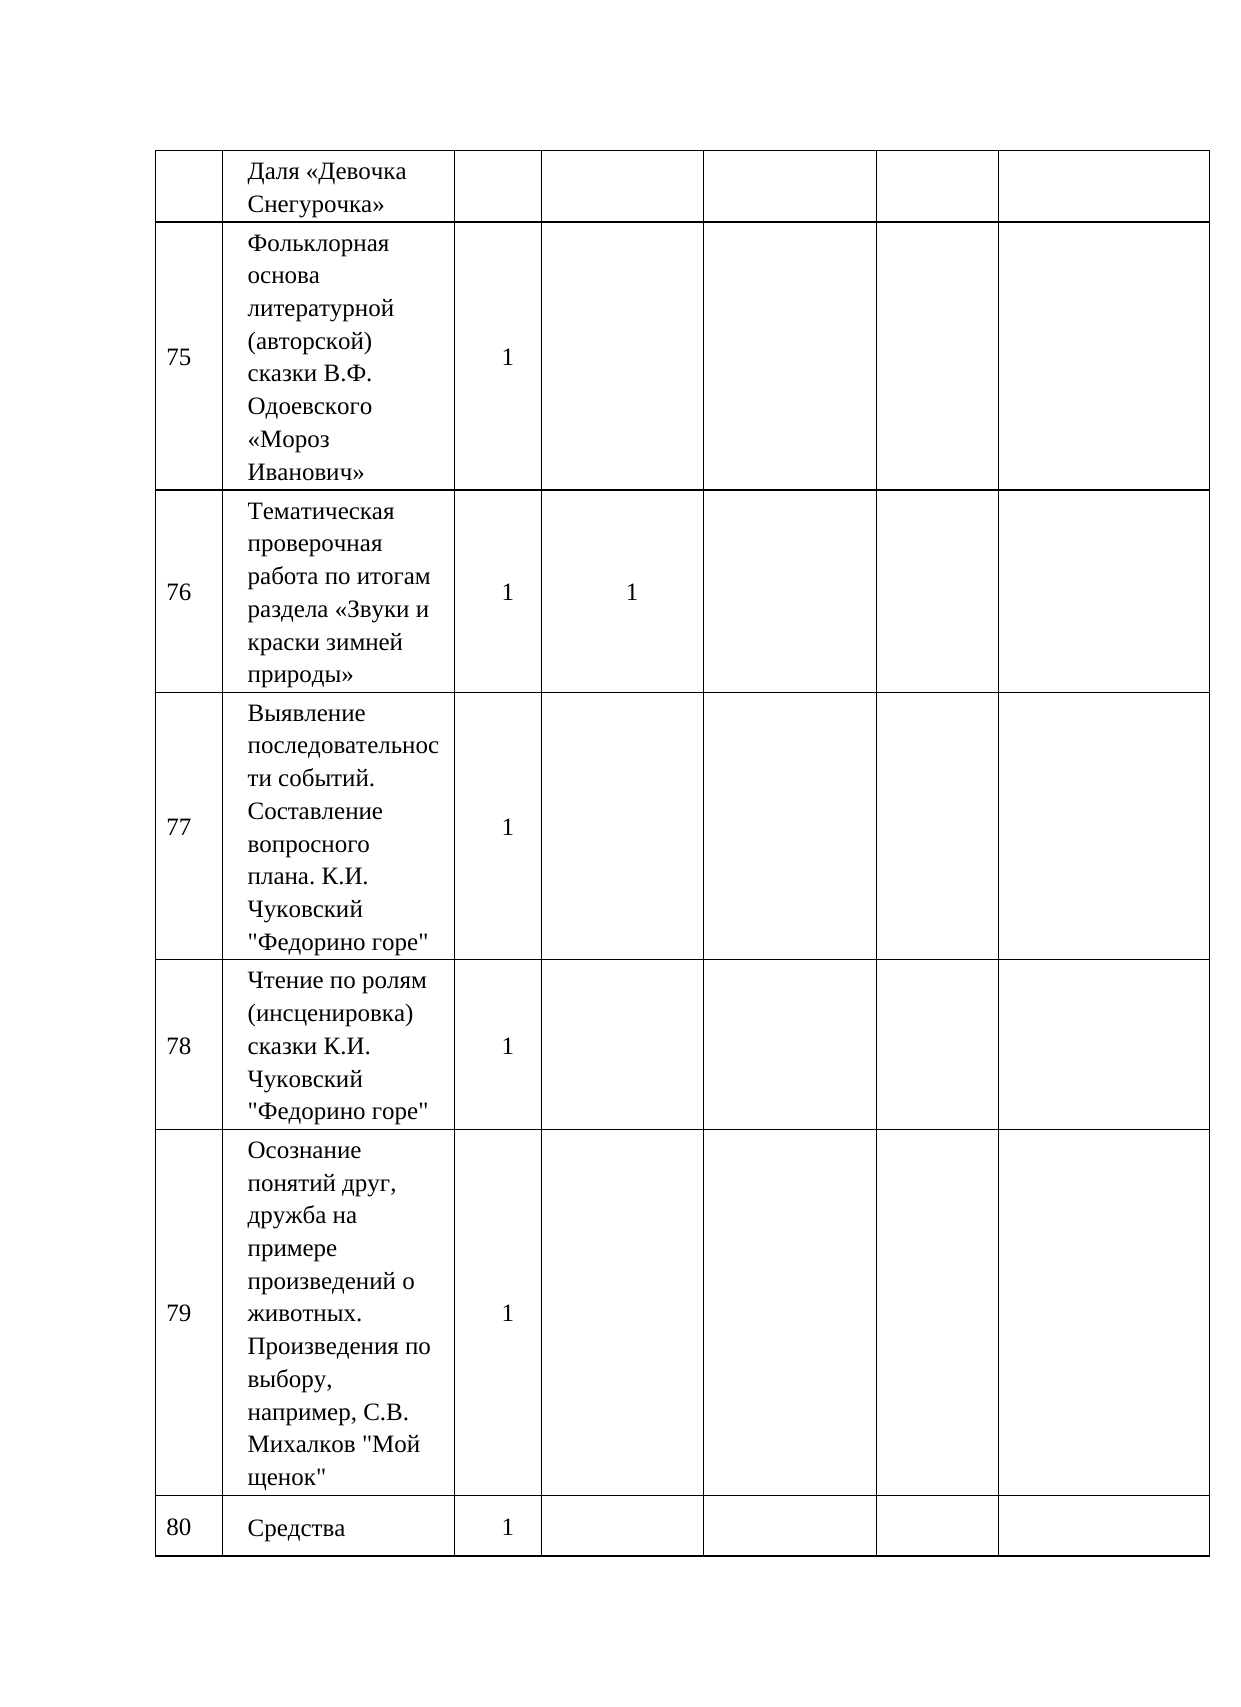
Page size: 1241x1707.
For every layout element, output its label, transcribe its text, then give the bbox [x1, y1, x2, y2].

table_cell 74 [156, 151, 222, 221]
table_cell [223, 151, 454, 221]
table_cell [704, 223, 876, 489]
table_cell [704, 1130, 876, 1494]
table_cell 78 [156, 960, 222, 1129]
table_cell [704, 693, 876, 959]
table_cell 1 [455, 151, 541, 221]
table_cell 1 [455, 1496, 541, 1555]
table_cell [999, 491, 1209, 692]
table_cell 79 [156, 1130, 222, 1494]
table_cell [542, 1130, 703, 1494]
table_cell Фольклорная основа литературной (авторской) сказки В.Ф. Одоевского «Мороз Иванович» [223, 223, 454, 489]
table_cell [877, 1130, 998, 1494]
table_cell [999, 151, 1209, 221]
table_cell [542, 1496, 703, 1555]
table_cell [999, 223, 1209, 489]
table_cell Выявление последовательности событий. Составление вопросного плана. К.И. Чуковский "Федорино горе" [223, 693, 454, 959]
table_cell [704, 1496, 876, 1555]
table_cell [877, 1496, 998, 1555]
table_cell Чтение по ролям (инсценировка) сказки К.И. Чуковский "Федорино горе" [223, 960, 454, 1129]
table_cell [704, 491, 876, 692]
table_cell [542, 151, 703, 221]
table_cell 1 [455, 491, 541, 692]
table_cell 1 [455, 693, 541, 959]
table_cell [877, 151, 998, 221]
table_cell [877, 693, 998, 959]
table_cell [877, 960, 998, 1129]
table_cell [542, 693, 703, 959]
table_cell 75 [156, 223, 222, 489]
table_cell Тематическая проверочная работа по итогам раздела «Звуки и краски зимней природы» [223, 491, 454, 692]
table_cell [542, 223, 703, 489]
table_cell 77 [156, 693, 222, 959]
table_cell [704, 151, 876, 221]
table_cell [999, 1496, 1209, 1555]
table_cell 76 [156, 491, 222, 692]
table_cell [999, 693, 1209, 959]
table_cell Осознание понятий друг, дружба на примере произведений о животных. Произведения по выбору, например, С.В. Михалков "Мой щенок" [223, 1130, 454, 1494]
table_cell 80 [156, 1496, 222, 1555]
table_cell [999, 1130, 1209, 1494]
table_cell 1 [542, 491, 703, 692]
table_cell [223, 1496, 454, 1555]
table_cell [704, 960, 876, 1129]
table_cell [877, 491, 998, 692]
table_cell [999, 960, 1209, 1129]
table_cell 1 [455, 223, 541, 489]
table_cell 1 [455, 960, 541, 1129]
table_cell 1 [455, 1130, 541, 1494]
table_cell [877, 223, 998, 489]
table_cell [542, 960, 703, 1129]
